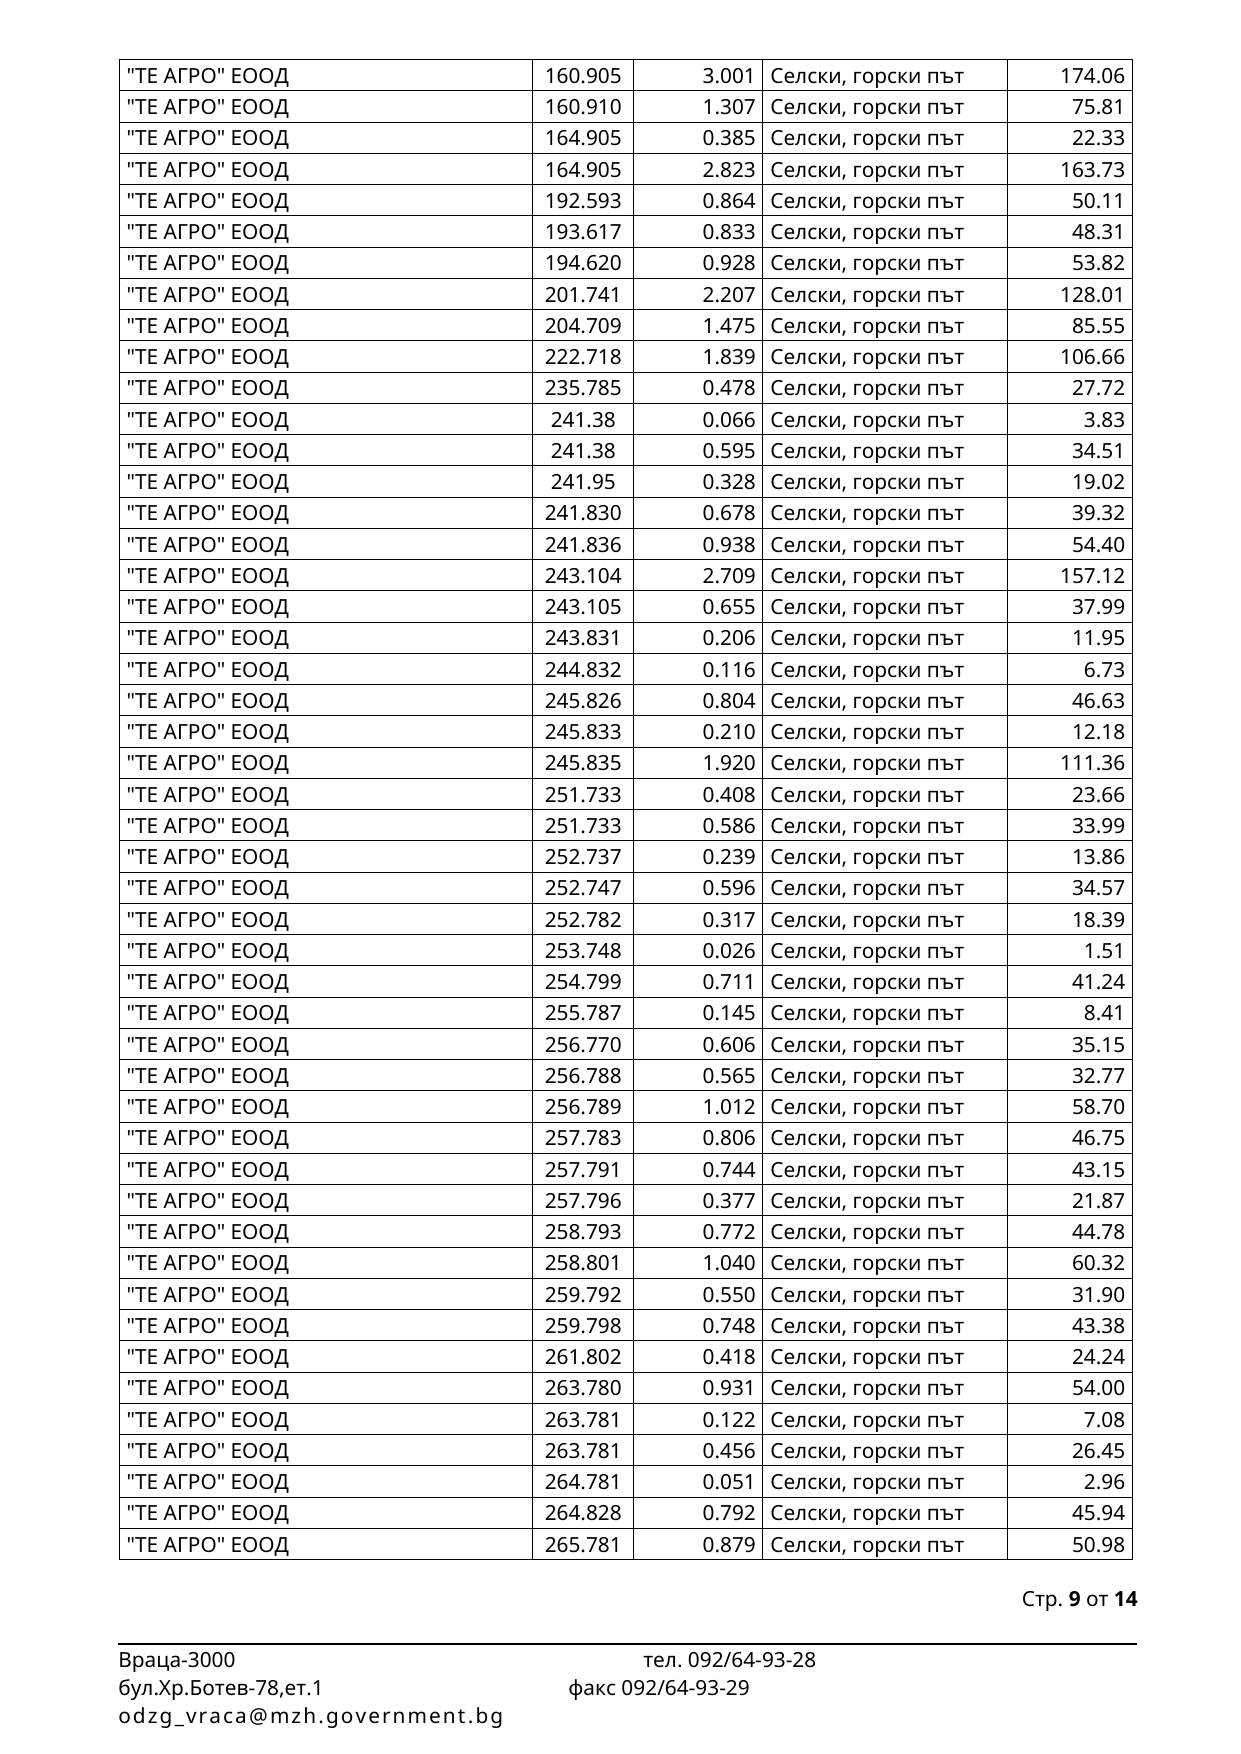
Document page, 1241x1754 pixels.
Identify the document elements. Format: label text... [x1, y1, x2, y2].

table_cell "ТЕ АГРО" ЕООД [120, 1185, 532, 1215]
table_cell 54.00 [1008, 1373, 1132, 1403]
table_cell Селски, горски път [763, 1279, 1007, 1309]
table_cell 1.475 [634, 310, 762, 340]
table_cell 75.81 [1008, 91, 1132, 122]
table_cell 37.99 [1008, 591, 1132, 622]
table_cell 3.83 [1008, 404, 1132, 434]
table_cell "ТЕ АГРО" ЕООД [120, 185, 532, 215]
table_cell 241.836 [533, 529, 633, 559]
table_cell Селски, горски път [763, 591, 1007, 622]
table_cell "ТЕ АГРО" ЕООД [120, 1154, 532, 1184]
table_cell Селски, горски път [763, 935, 1007, 965]
table_cell 157.12 [1008, 560, 1132, 590]
table_cell "ТЕ АГРО" ЕООД [120, 1435, 532, 1465]
table_cell 0.550 [634, 1279, 762, 1309]
table_cell 257.783 [533, 1123, 633, 1153]
table_cell Селски, горски път [763, 279, 1007, 309]
table_cell 164.905 [533, 123, 633, 153]
table_cell "ТЕ АГРО" ЕООД [120, 498, 532, 528]
table_cell "ТЕ АГРО" ЕООД [120, 966, 532, 997]
table_cell 27.72 [1008, 373, 1132, 403]
table_cell Селски, горски път [763, 748, 1007, 778]
table_cell 0.051 [634, 1466, 762, 1497]
table_cell "ТЕ АГРО" ЕООД [120, 1373, 532, 1403]
table_cell Селски, горски път [763, 654, 1007, 684]
table_cell 0.328 [634, 466, 762, 497]
table_cell 2.823 [634, 154, 762, 184]
table_cell Селски, горски път [763, 341, 1007, 372]
table_cell 60.32 [1008, 1248, 1132, 1278]
table_cell "ТЕ АГРО" ЕООД [120, 810, 532, 840]
table_cell 0.928 [634, 248, 762, 278]
table_cell "ТЕ АГРО" ЕООД [120, 873, 532, 903]
table_cell 0.317 [634, 904, 762, 934]
table_cell 254.799 [533, 966, 633, 997]
table_cell 33.99 [1008, 810, 1132, 840]
table_cell "ТЕ АГРО" ЕООД [120, 279, 532, 309]
table_cell 44.78 [1008, 1216, 1132, 1247]
table_cell 0.239 [634, 841, 762, 872]
table_cell 6.73 [1008, 654, 1132, 684]
table_cell 34.57 [1008, 873, 1132, 903]
table_cell Селски, горски път [763, 1154, 1007, 1184]
table_cell 39.32 [1008, 498, 1132, 528]
table_cell 0.210 [634, 716, 762, 747]
table_cell Селски, горски път [763, 841, 1007, 872]
table_cell 22.33 [1008, 123, 1132, 153]
table_cell "ТЕ АГРО" ЕООД [120, 248, 532, 278]
table_cell 241.38 [533, 435, 633, 465]
table_cell Селски, горски път [763, 623, 1007, 653]
table_cell 18.39 [1008, 904, 1132, 934]
table_cell 1.839 [634, 341, 762, 372]
table_cell 0.864 [634, 185, 762, 215]
table_cell 265.781 [533, 1529, 633, 1559]
table_cell "ТЕ АГРО" ЕООД [120, 591, 532, 622]
table_cell 253.748 [533, 935, 633, 965]
table_cell Селски, горски път [763, 904, 1007, 934]
table_cell Селски, горски път [763, 1123, 1007, 1153]
table_cell "ТЕ АГРО" ЕООД [120, 1404, 532, 1434]
table_cell "ТЕ АГРО" ЕООД [120, 373, 532, 403]
table_cell 19.02 [1008, 466, 1132, 497]
table_cell 31.90 [1008, 1279, 1132, 1309]
table_cell Селски, горски път [763, 373, 1007, 403]
table_cell 43.38 [1008, 1310, 1132, 1340]
table_cell "ТЕ АГРО" ЕООД [120, 841, 532, 872]
table_cell 256.770 [533, 1029, 633, 1059]
table_cell "ТЕ АГРО" ЕООД [120, 623, 532, 653]
table_cell 2.709 [634, 560, 762, 590]
table_cell 0.833 [634, 216, 762, 247]
table_cell 0.026 [634, 935, 762, 965]
table_cell "ТЕ АГРО" ЕООД [120, 1341, 532, 1372]
table_cell 106.66 [1008, 341, 1132, 372]
table_cell 1.012 [634, 1091, 762, 1122]
table_cell 1.040 [634, 1248, 762, 1278]
table_cell 45.94 [1008, 1498, 1132, 1528]
table_cell "ТЕ АГРО" ЕООД [120, 1248, 532, 1278]
table_cell 201.741 [533, 279, 633, 309]
table_cell 259.798 [533, 1310, 633, 1340]
table_cell Селски, горски път [763, 466, 1007, 497]
table_cell 0.456 [634, 1435, 762, 1465]
table_cell "ТЕ АГРО" ЕООД [120, 1529, 532, 1559]
table_cell Селски, горски път [763, 873, 1007, 903]
table_cell 255.787 [533, 998, 633, 1028]
table_cell Селски, горски път [763, 154, 1007, 184]
table_cell Селски, горски път [763, 123, 1007, 153]
table_cell 241.830 [533, 498, 633, 528]
table_cell Селски, горски път [763, 529, 1007, 559]
table_cell "ТЕ АГРО" ЕООД [120, 341, 532, 372]
table_cell 259.792 [533, 1279, 633, 1309]
table_cell "ТЕ АГРО" ЕООД [120, 1498, 532, 1528]
table_cell Селски, горски път [763, 310, 1007, 340]
table_cell 46.75 [1008, 1123, 1132, 1153]
table_cell 11.95 [1008, 623, 1132, 653]
table_cell Селски, горски път [763, 1466, 1007, 1497]
table_cell Селски, горски път [763, 1529, 1007, 1559]
table_cell Селски, горски път [763, 216, 1007, 247]
table_cell 54.40 [1008, 529, 1132, 559]
table_cell 244.832 [533, 654, 633, 684]
table_cell 46.63 [1008, 685, 1132, 715]
table_cell "ТЕ АГРО" ЕООД [120, 91, 532, 122]
table_cell 0.596 [634, 873, 762, 903]
table_cell 241.38 [533, 404, 633, 434]
table_cell "ТЕ АГРО" ЕООД [120, 1123, 532, 1153]
table_cell 0.655 [634, 591, 762, 622]
table_cell 245.826 [533, 685, 633, 715]
table_cell Селски, горски път [763, 810, 1007, 840]
table_cell Селски, горски път [763, 779, 1007, 809]
table_cell 85.55 [1008, 310, 1132, 340]
table_cell Селски, горски път [763, 716, 1007, 747]
table_cell 50.98 [1008, 1529, 1132, 1559]
table_cell "ТЕ АГРО" ЕООД [120, 1091, 532, 1122]
table_cell Селски, горски път [763, 560, 1007, 590]
table_cell 111.36 [1008, 748, 1132, 778]
table_cell 257.796 [533, 1185, 633, 1215]
table_cell 258.801 [533, 1248, 633, 1278]
table_cell 192.593 [533, 185, 633, 215]
table_cell 32.77 [1008, 1060, 1132, 1090]
table_cell 160.905 [533, 60, 633, 90]
table_cell 256.789 [533, 1091, 633, 1122]
table_cell "ТЕ АГРО" ЕООД [120, 1466, 532, 1497]
table_cell 0.565 [634, 1060, 762, 1090]
table_cell 0.385 [634, 123, 762, 153]
table_cell 8.41 [1008, 998, 1132, 1028]
table_cell 0.744 [634, 1154, 762, 1184]
table_cell Селски, горски път [763, 248, 1007, 278]
table_cell Селски, горски път [763, 435, 1007, 465]
table_cell 0.595 [634, 435, 762, 465]
table_cell Селски, горски път [763, 966, 1007, 997]
table_cell "ТЕ АГРО" ЕООД [120, 154, 532, 184]
table_cell 164.905 [533, 154, 633, 184]
table_cell 0.418 [634, 1341, 762, 1372]
table_cell "ТЕ АГРО" ЕООД [120, 685, 532, 715]
table_cell 0.792 [634, 1498, 762, 1528]
table_cell Селски, горски път [763, 998, 1007, 1028]
table_cell "ТЕ АГРО" ЕООД [120, 748, 532, 778]
table_cell 261.802 [533, 1341, 633, 1372]
table_cell "ТЕ АГРО" ЕООД [120, 404, 532, 434]
table_cell "ТЕ АГРО" ЕООД [120, 1310, 532, 1340]
table_cell 263.780 [533, 1373, 633, 1403]
table_cell "ТЕ АГРО" ЕООД [120, 779, 532, 809]
table_cell Селски, горски път [763, 185, 1007, 215]
table_cell Селски, горски път [763, 1216, 1007, 1247]
table_cell 23.66 [1008, 779, 1132, 809]
table_cell "ТЕ АГРО" ЕООД [120, 654, 532, 684]
table_cell 0.377 [634, 1185, 762, 1215]
table_cell Селски, горски път [763, 498, 1007, 528]
table_cell "ТЕ АГРО" ЕООД [120, 529, 532, 559]
table_cell 0.748 [634, 1310, 762, 1340]
table_cell Селски, горски път [763, 1060, 1007, 1090]
table_cell 0.678 [634, 498, 762, 528]
table_cell "ТЕ АГРО" ЕООД [120, 466, 532, 497]
table_cell 204.709 [533, 310, 633, 340]
table_cell 0.586 [634, 810, 762, 840]
table_cell Селски, горски път [763, 1341, 1007, 1372]
table_cell 26.45 [1008, 1435, 1132, 1465]
table_cell "ТЕ АГРО" ЕООД [120, 560, 532, 590]
table_cell "ТЕ АГРО" ЕООД [120, 310, 532, 340]
table_cell Селски, горски път [763, 1404, 1007, 1434]
table_cell 252.782 [533, 904, 633, 934]
table_cell "ТЕ АГРО" ЕООД [120, 904, 532, 934]
table_cell "ТЕ АГРО" ЕООД [120, 1279, 532, 1309]
table_cell 258.793 [533, 1216, 633, 1247]
table_cell 163.73 [1008, 154, 1132, 184]
table_cell 245.835 [533, 748, 633, 778]
table_cell Селски, горски път [763, 1310, 1007, 1340]
table_cell "ТЕ АГРО" ЕООД [120, 716, 532, 747]
table_cell 2.96 [1008, 1466, 1132, 1497]
table_cell 160.910 [533, 91, 633, 122]
table_cell Селски, горски път [763, 1373, 1007, 1403]
table_cell 13.86 [1008, 841, 1132, 872]
table_cell "ТЕ АГРО" ЕООД [120, 123, 532, 153]
table_cell 263.781 [533, 1404, 633, 1434]
table_cell "ТЕ АГРО" ЕООД [120, 1060, 532, 1090]
table_cell 0.806 [634, 1123, 762, 1153]
table_cell 0.408 [634, 779, 762, 809]
table_cell "ТЕ АГРО" ЕООД [120, 435, 532, 465]
table_cell 222.718 [533, 341, 633, 372]
table_cell 128.01 [1008, 279, 1132, 309]
table_cell 35.15 [1008, 1029, 1132, 1059]
table_cell 252.737 [533, 841, 633, 872]
table_cell 7.08 [1008, 1404, 1132, 1434]
table_cell 243.105 [533, 591, 633, 622]
table_cell 0.938 [634, 529, 762, 559]
table_cell 43.15 [1008, 1154, 1132, 1184]
table_cell 264.828 [533, 1498, 633, 1528]
table_cell Селски, горски път [763, 60, 1007, 90]
table_cell Селски, горски път [763, 1248, 1007, 1278]
table_cell 264.781 [533, 1466, 633, 1497]
table_cell 0.145 [634, 998, 762, 1028]
table_cell 1.51 [1008, 935, 1132, 965]
table_cell 194.620 [533, 248, 633, 278]
table_cell 0.066 [634, 404, 762, 434]
table_cell 0.711 [634, 966, 762, 997]
table_cell 0.879 [634, 1529, 762, 1559]
table_cell 0.606 [634, 1029, 762, 1059]
table_cell 50.11 [1008, 185, 1132, 215]
table_cell Селски, горски път [763, 1435, 1007, 1465]
table_cell Селски, горски път [763, 685, 1007, 715]
table_cell 0.122 [634, 1404, 762, 1434]
table_cell 41.24 [1008, 966, 1132, 997]
table_cell 252.747 [533, 873, 633, 903]
table_cell 0.804 [634, 685, 762, 715]
table_cell 12.18 [1008, 716, 1132, 747]
table_cell Селски, горски път [763, 91, 1007, 122]
table_cell 193.617 [533, 216, 633, 247]
table_cell "ТЕ АГРО" ЕООД [120, 935, 532, 965]
table_cell 245.833 [533, 716, 633, 747]
table_cell 21.87 [1008, 1185, 1132, 1215]
table_cell 241.95 [533, 466, 633, 497]
table_cell 243.104 [533, 560, 633, 590]
table_cell 235.785 [533, 373, 633, 403]
table_cell 174.06 [1008, 60, 1132, 90]
table_cell "ТЕ АГРО" ЕООД [120, 1029, 532, 1059]
table_cell "ТЕ АГРО" ЕООД [120, 60, 532, 90]
table_cell 58.70 [1008, 1091, 1132, 1122]
table_cell 243.831 [533, 623, 633, 653]
table_cell 0.478 [634, 373, 762, 403]
table_cell 1.920 [634, 748, 762, 778]
table_cell Селски, горски път [763, 1185, 1007, 1215]
table_cell 0.116 [634, 654, 762, 684]
table_cell 251.733 [533, 810, 633, 840]
table_cell 0.772 [634, 1216, 762, 1247]
table_cell Селски, горски път [763, 1091, 1007, 1122]
table_cell "ТЕ АГРО" ЕООД [120, 998, 532, 1028]
table_cell Селски, горски път [763, 404, 1007, 434]
table_cell 0.931 [634, 1373, 762, 1403]
table_cell 1.307 [634, 91, 762, 122]
table_cell Селски, горски път [763, 1029, 1007, 1059]
table_cell 3.001 [634, 60, 762, 90]
table_cell 53.82 [1008, 248, 1132, 278]
table_cell 263.781 [533, 1435, 633, 1465]
table_cell 257.791 [533, 1154, 633, 1184]
table_cell 34.51 [1008, 435, 1132, 465]
table_cell 256.788 [533, 1060, 633, 1090]
table_cell "ТЕ АГРО" ЕООД [120, 1216, 532, 1247]
table_cell 2.207 [634, 279, 762, 309]
table_cell "ТЕ АГРО" ЕООД [120, 216, 532, 247]
table_cell 48.31 [1008, 216, 1132, 247]
table_cell 251.733 [533, 779, 633, 809]
table_cell 24.24 [1008, 1341, 1132, 1372]
table_cell Селски, горски път [763, 1498, 1007, 1528]
table_cell 0.206 [634, 623, 762, 653]
